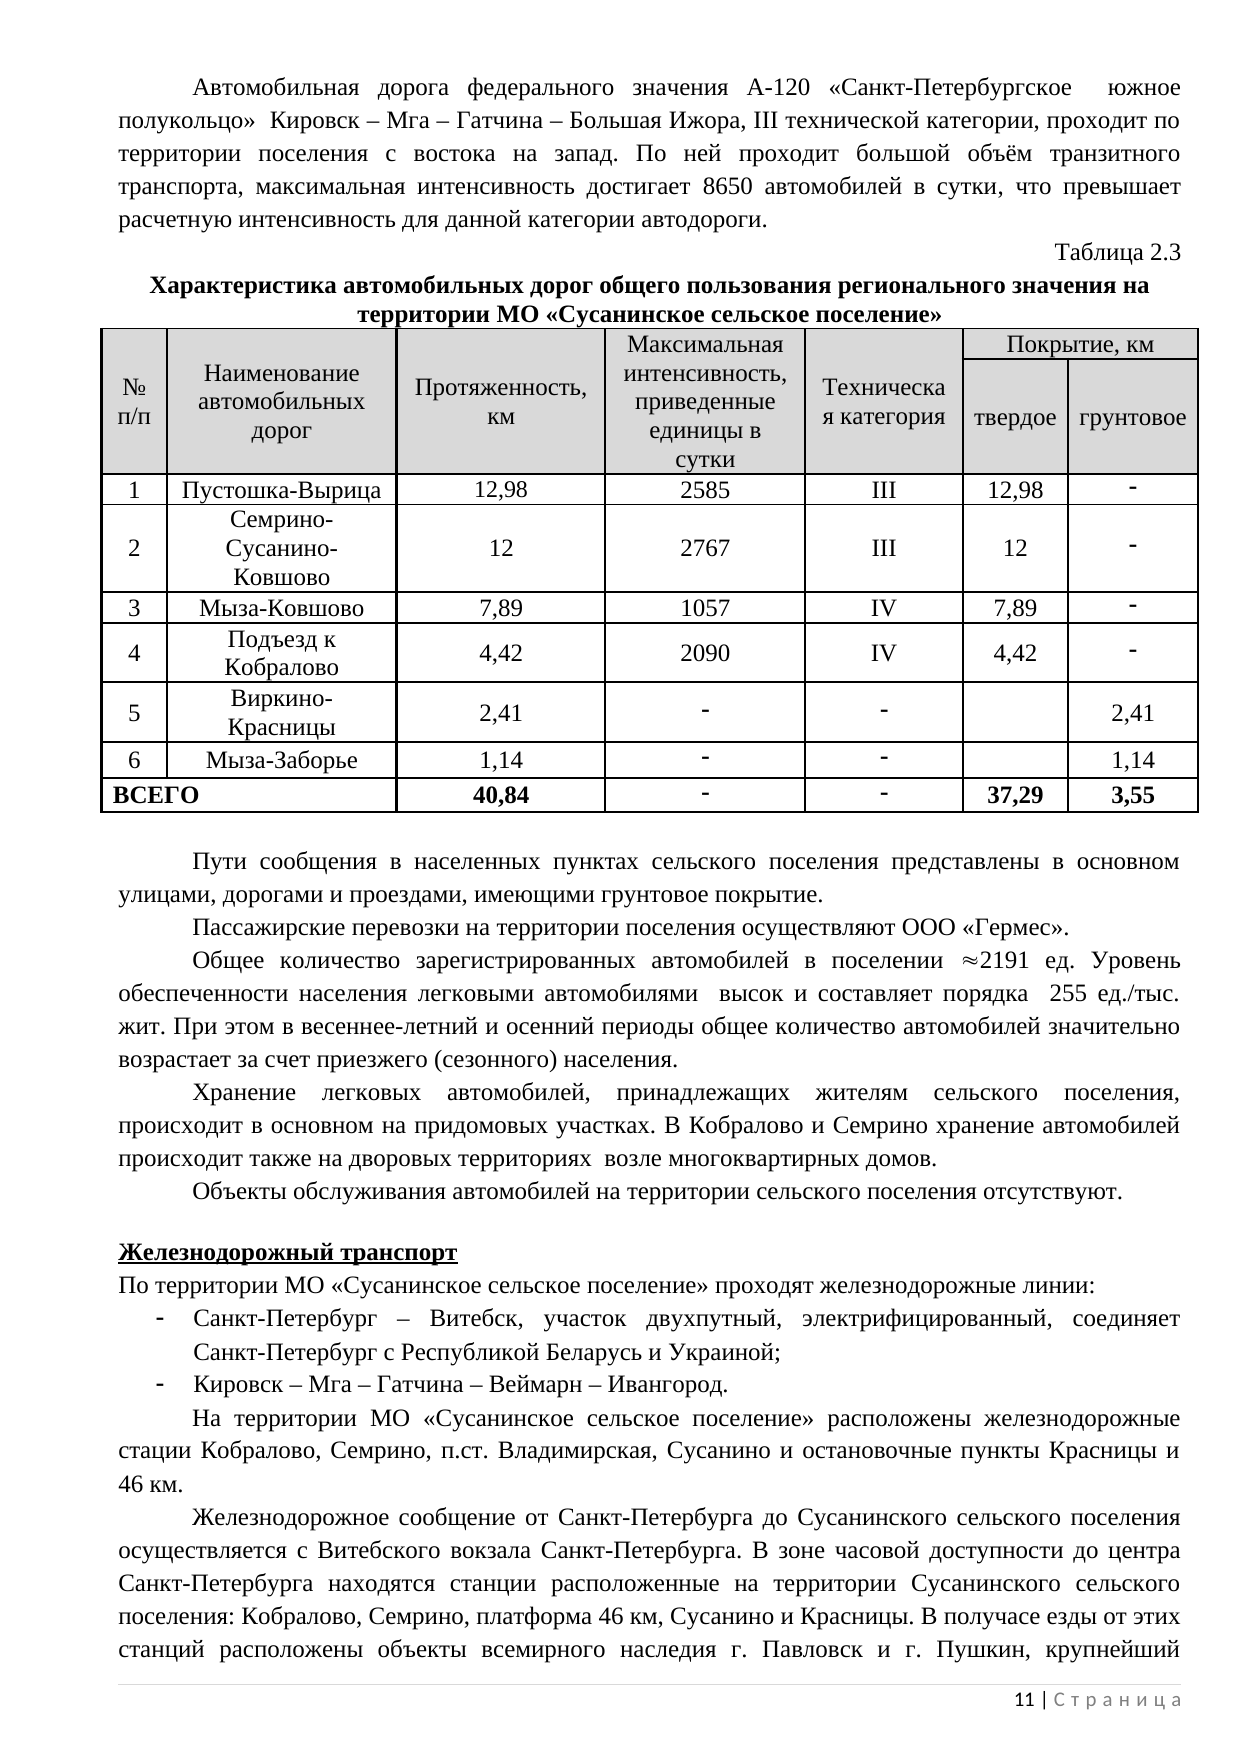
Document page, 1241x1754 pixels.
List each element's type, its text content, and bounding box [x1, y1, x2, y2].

table_cell 2585 [606, 475, 804, 503]
table_cell IV [806, 624, 962, 681]
table_cell 12,98 [964, 475, 1067, 503]
table_cell [1069, 593, 1197, 622]
table_header Протяженность, км [398, 329, 604, 473]
list Санкт-Петербург – Витебск, участок двухпутный, электрифицированный, соединяет Санкт-Петербург с Республикой Беларусь и Украиной; [156, 1303, 1181, 1365]
table_cell [806, 743, 962, 777]
table_cell [964, 743, 1067, 777]
table_header Техническая категория [806, 329, 962, 473]
text Таблица 2.3 [118, 237, 1181, 266]
table_header Покрытие, км [964, 329, 1197, 358]
table_cell 40,84 [398, 779, 604, 811]
table_cell Семрино-Сусанино-Ковшово [168, 505, 395, 591]
list Кировск – Мга – Гатчина – Веймарн – Ивангород. [156, 1369, 1181, 1398]
table_header № п/п [103, 329, 166, 473]
table_cell Мыза-Ковшово [168, 593, 395, 622]
table_cell 2,41 [398, 683, 604, 741]
table_cell 5 [103, 683, 166, 741]
table_cell 3,55 [1069, 779, 1197, 811]
table_cell 7,89 [398, 593, 604, 622]
table_cell 2 [103, 505, 166, 591]
text Общее количество зарегистрированных автомобилей в поселении 2191 ед. Уровень обеспеченности населения легковыми автомобилями высок и составляет порядка 255 ед./тыс. жит. При этом в весеннее-летний и осенний периоды общее количество автомобилей значительно возрастает за счет приезжего (сезонного) населения. [118, 945, 1181, 1073]
table_cell 2090 [606, 624, 804, 681]
table_cell [1069, 624, 1197, 681]
table_cell Пустошка-Вырица [168, 475, 395, 503]
table_cell 3 [103, 593, 166, 622]
table_cell 37,29 [964, 779, 1067, 811]
table_cell 1,14 [398, 743, 604, 777]
table_cell 2767 [606, 505, 804, 591]
table_cell 12 [964, 505, 1067, 591]
table_cell 1 [103, 475, 166, 503]
table_cell 4,42 [398, 624, 604, 681]
text Пассажирские перевозки на территории поселения осуществляют ООО «Гермес». [118, 912, 1181, 941]
table_cell 2,41 [1069, 683, 1197, 741]
text На территории МО «Сусанинское сельское поселение» расположены железнодорожные стации Кобралово, Семрино, п.ст. Владимирская, Сусанино и остановочные пункты Красницы и 46 км. [118, 1403, 1181, 1497]
table_cell 4 [103, 624, 166, 681]
text Объекты обслуживания автомобилей на территории сельского поселения отсутствуют. [118, 1176, 1181, 1205]
table_cell III [806, 475, 962, 503]
table_cell твердое [964, 360, 1067, 473]
table_cell 7,89 [964, 593, 1067, 622]
table_header Максимальная интенсивность, приведенные единицы в сутки [606, 329, 804, 473]
text Характеристика автомобильных дорог общего пользования регионального значения на территории МО «Сусанинское сельское поселение» [118, 270, 1181, 328]
text Автомобильная дорога федерального значения А-120 «Санкт-Петербургское южное полукольцо» Кировск – Мга – Гатчина – Большая Ижора, III технической категории, проходит по территории поселения с востока на запад. По ней проходит большой объём транзитного транспорта, максимальная интенсивность достигает 8650 автомобилей в сутки, что превышает расчетную интенсивность для данной категории автодороги. [118, 72, 1181, 233]
table_cell [806, 779, 962, 811]
table_cell IV [806, 593, 962, 622]
text Железнодорожный транспорт [118, 1237, 1181, 1266]
table_cell 1,14 [1069, 743, 1197, 777]
text По территории МО «Сусанинское сельское поселение» проходят железнодорожные линии: [118, 1271, 1181, 1299]
table_cell 12 [398, 505, 604, 591]
table_cell III [806, 505, 962, 591]
table_cell 4,42 [964, 624, 1067, 681]
table_cell Виркино-Красницы [168, 683, 395, 741]
table_cell [606, 779, 804, 811]
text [118, 1502, 1181, 1662]
table_cell [964, 683, 1067, 741]
table_cell грунтовое [1069, 360, 1197, 473]
table_header Наименование автомобильных дорог [168, 329, 395, 473]
table_cell [1069, 475, 1197, 503]
table_cell [606, 743, 804, 777]
table_cell Подъезд к Кобралово [168, 624, 395, 681]
table_cell 12,98 [398, 475, 604, 503]
table_cell [606, 683, 804, 741]
table_cell [806, 683, 962, 741]
table_cell 6 [103, 743, 166, 777]
table_cell Мыза-Заборье [168, 743, 395, 777]
table_cell 1057 [606, 593, 804, 622]
table_cell [1069, 505, 1197, 591]
table_cell ВСЕГО [103, 779, 395, 811]
text Пути сообщения в населенных пунктах сельского поселения представлены в основном улицами, дорогами и проездами, имеющими грунтовое покрытие. [118, 846, 1181, 908]
text Хранение легковых автомобилей, принадлежащих жителям сельского поселения, происходит в основном на придомовых участках. В Кобралово и Семрино хранение автомобилей происходит также на дворовых территориях возле многоквартирных домов. [118, 1077, 1181, 1172]
